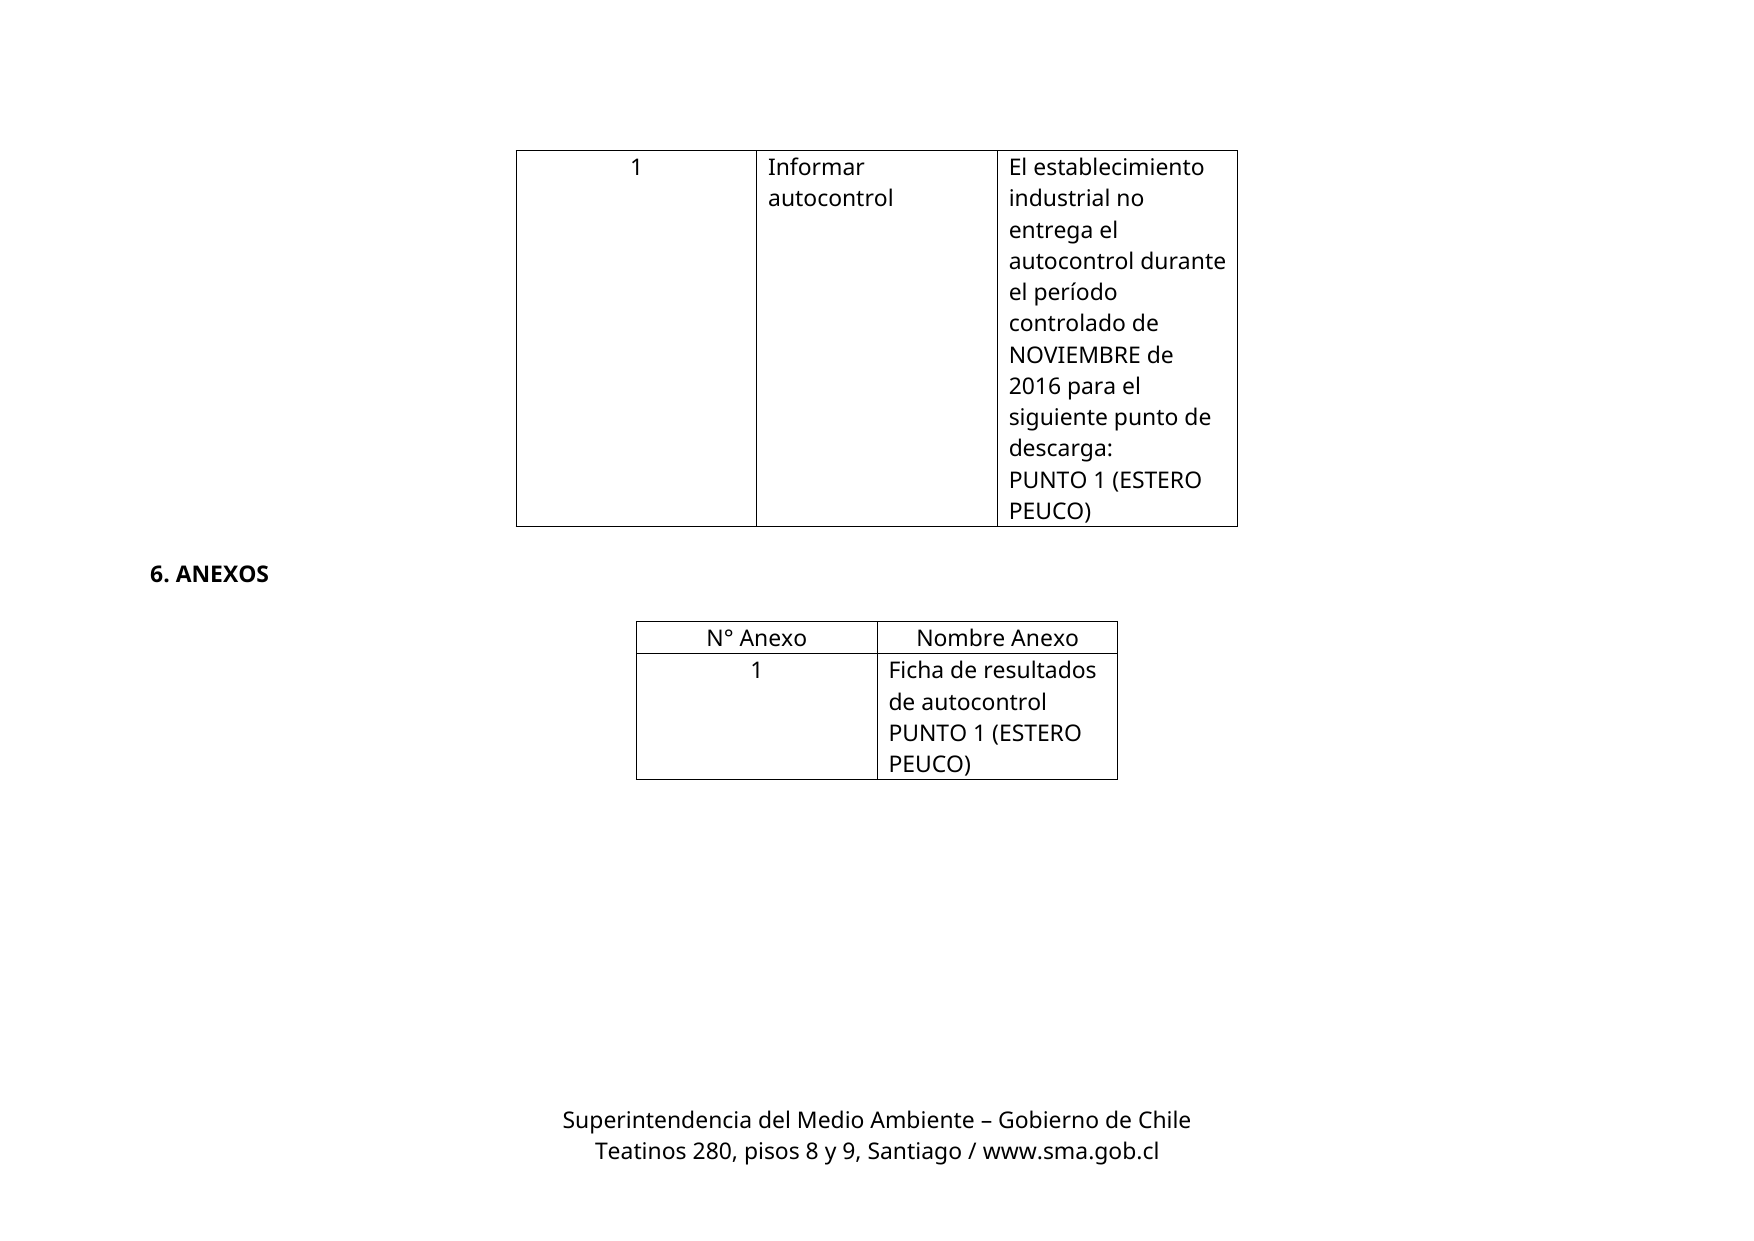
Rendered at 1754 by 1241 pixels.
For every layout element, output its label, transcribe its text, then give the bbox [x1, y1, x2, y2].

table_cell Informar autocontrol [757, 151, 997, 526]
table_header N° Anexo [637, 622, 877, 653]
table_cell Ficha de resultados de autocontrol PUNTO 1 (ESTERO PEUCO) [878, 654, 1117, 779]
table_cell 1 [517, 151, 756, 526]
table_cell El establecimiento industrial no entrega el autocontrol durante el período controlado de NOVIEMBRE de 2016 para el siguiente punto de descarga: PUNTO 1 (ESTERO PEUCO) [998, 151, 1237, 526]
text 6. ANEXOS [150, 527, 1604, 589]
table_header Nombre Anexo [878, 622, 1117, 653]
table_cell 1 [637, 654, 877, 779]
